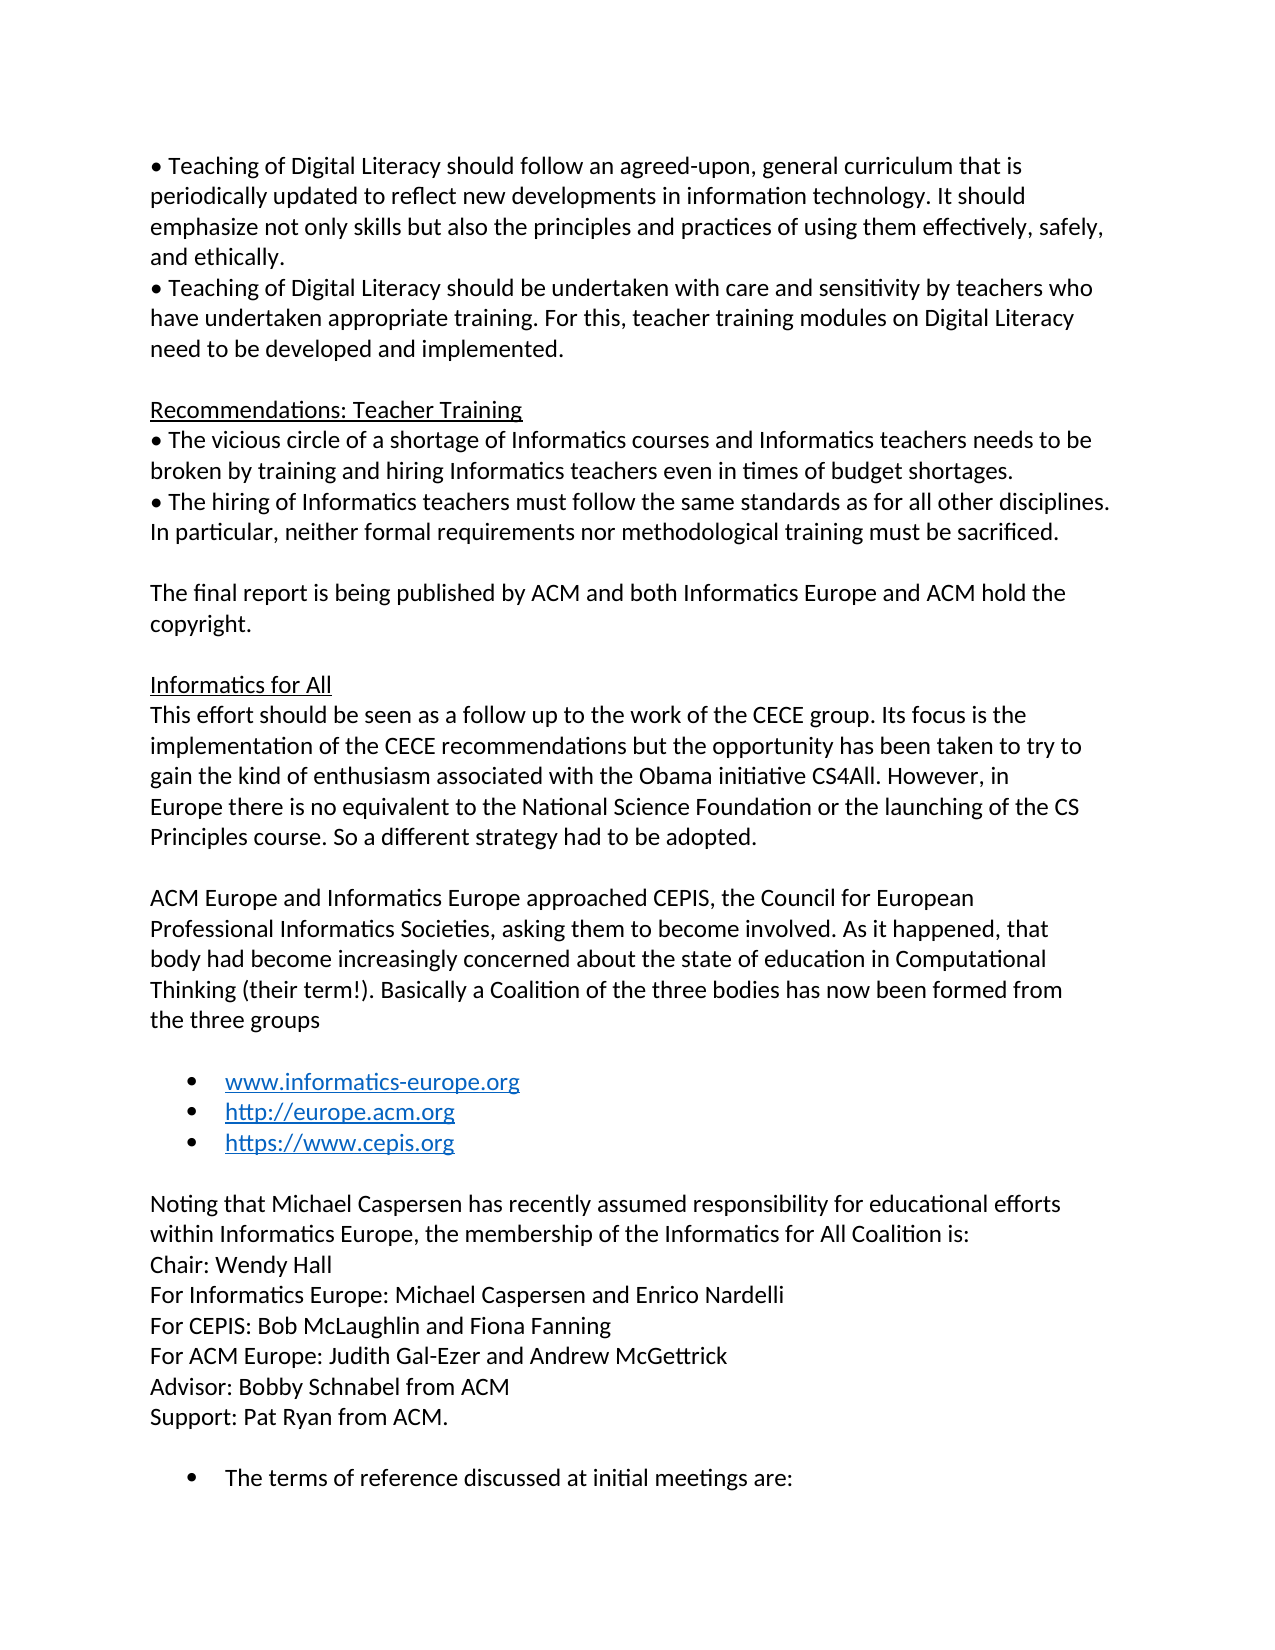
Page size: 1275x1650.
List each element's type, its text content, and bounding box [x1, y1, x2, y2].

text Professional Informatics Societies, asking them to become involved. As it happened, that [150, 913, 1125, 943]
text For ACM Europe: Judith Gal-Ezer and Andrew McGettrick [150, 1340, 1125, 1371]
text the three groups [150, 1004, 1125, 1035]
text • The hiring of Informatics teachers must follow the same standards as for all other disciplines. In particular, neither formal requirements nor methodological training must be sacrificed. [150, 486, 1125, 547]
text copyright. [150, 608, 1125, 638]
text gain the kind of enthusiasm associated with the Obama initiative CS4All. However, in [150, 760, 1125, 791]
text body had become increasingly concerned about the state of education in Computational [150, 943, 1125, 974]
text implementation of the CECE recommendations but the opportunity has been taken to try to [150, 730, 1125, 760]
text Chair: Wendy Hall [150, 1249, 1125, 1279]
list The terms of reference discussed at initial meetings are: [187, 1462, 1125, 1493]
list https://www.cepis.org [187, 1127, 1125, 1157]
text The final report is being published by ACM and both Informatics Europe and ACM hold the [150, 577, 1125, 608]
text Recommendations: Teacher Training [150, 394, 1125, 425]
text This effort should be seen as a follow up to the work of the CECE group. Its focus is the [150, 699, 1125, 730]
text ACM Europe and Informatics Europe approached CEPIS, the Council for European [150, 882, 1125, 913]
list http://europe.acm.org [187, 1096, 1125, 1127]
text • Teaching of Digital Literacy should follow an agreed-upon, general curriculum that is periodically updated to reflect new developments in information technology. It should emphasize not only skills but also the principles and practices of using them effectively, safely, and ethically. [150, 150, 1125, 272]
text • Teaching of Digital Literacy should be undertaken with care and sensitivity by teachers who have undertaken appropriate training. For this, teacher training modules on Digital Literacy need to be developed and implemented. [150, 272, 1125, 364]
text Thinking (their term!). Basically a Coalition of the three bodies has now been formed from [150, 974, 1125, 1004]
text Advisor: Bobby Schnabel from ACM [150, 1371, 1125, 1401]
text Noting that Michael Caspersen has recently assumed responsibility for educational efforts [150, 1188, 1125, 1218]
list www.informatics-europe.org [187, 1066, 1125, 1096]
text within Informatics Europe, the membership of the Informatics for All Coalition is: [150, 1218, 1125, 1249]
text • The vicious circle of a shortage of Informatics courses and Informatics teachers needs to be broken by training and hiring Informatics teachers even in times of budget shortages. [150, 425, 1125, 486]
text For Informatics Europe: Michael Caspersen and Enrico Nardelli [150, 1279, 1125, 1310]
text For CEPIS: Bob McLaughlin and Fiona Fanning [150, 1310, 1125, 1340]
text Europe there is no equivalent to the National Science Foundation or the launching of the CS [150, 791, 1125, 821]
text Informatics for All [150, 669, 1125, 699]
text Support: Pat Ryan from ACM. [150, 1401, 1125, 1432]
text Principles course. So a different strategy had to be adopted. [150, 821, 1125, 852]
